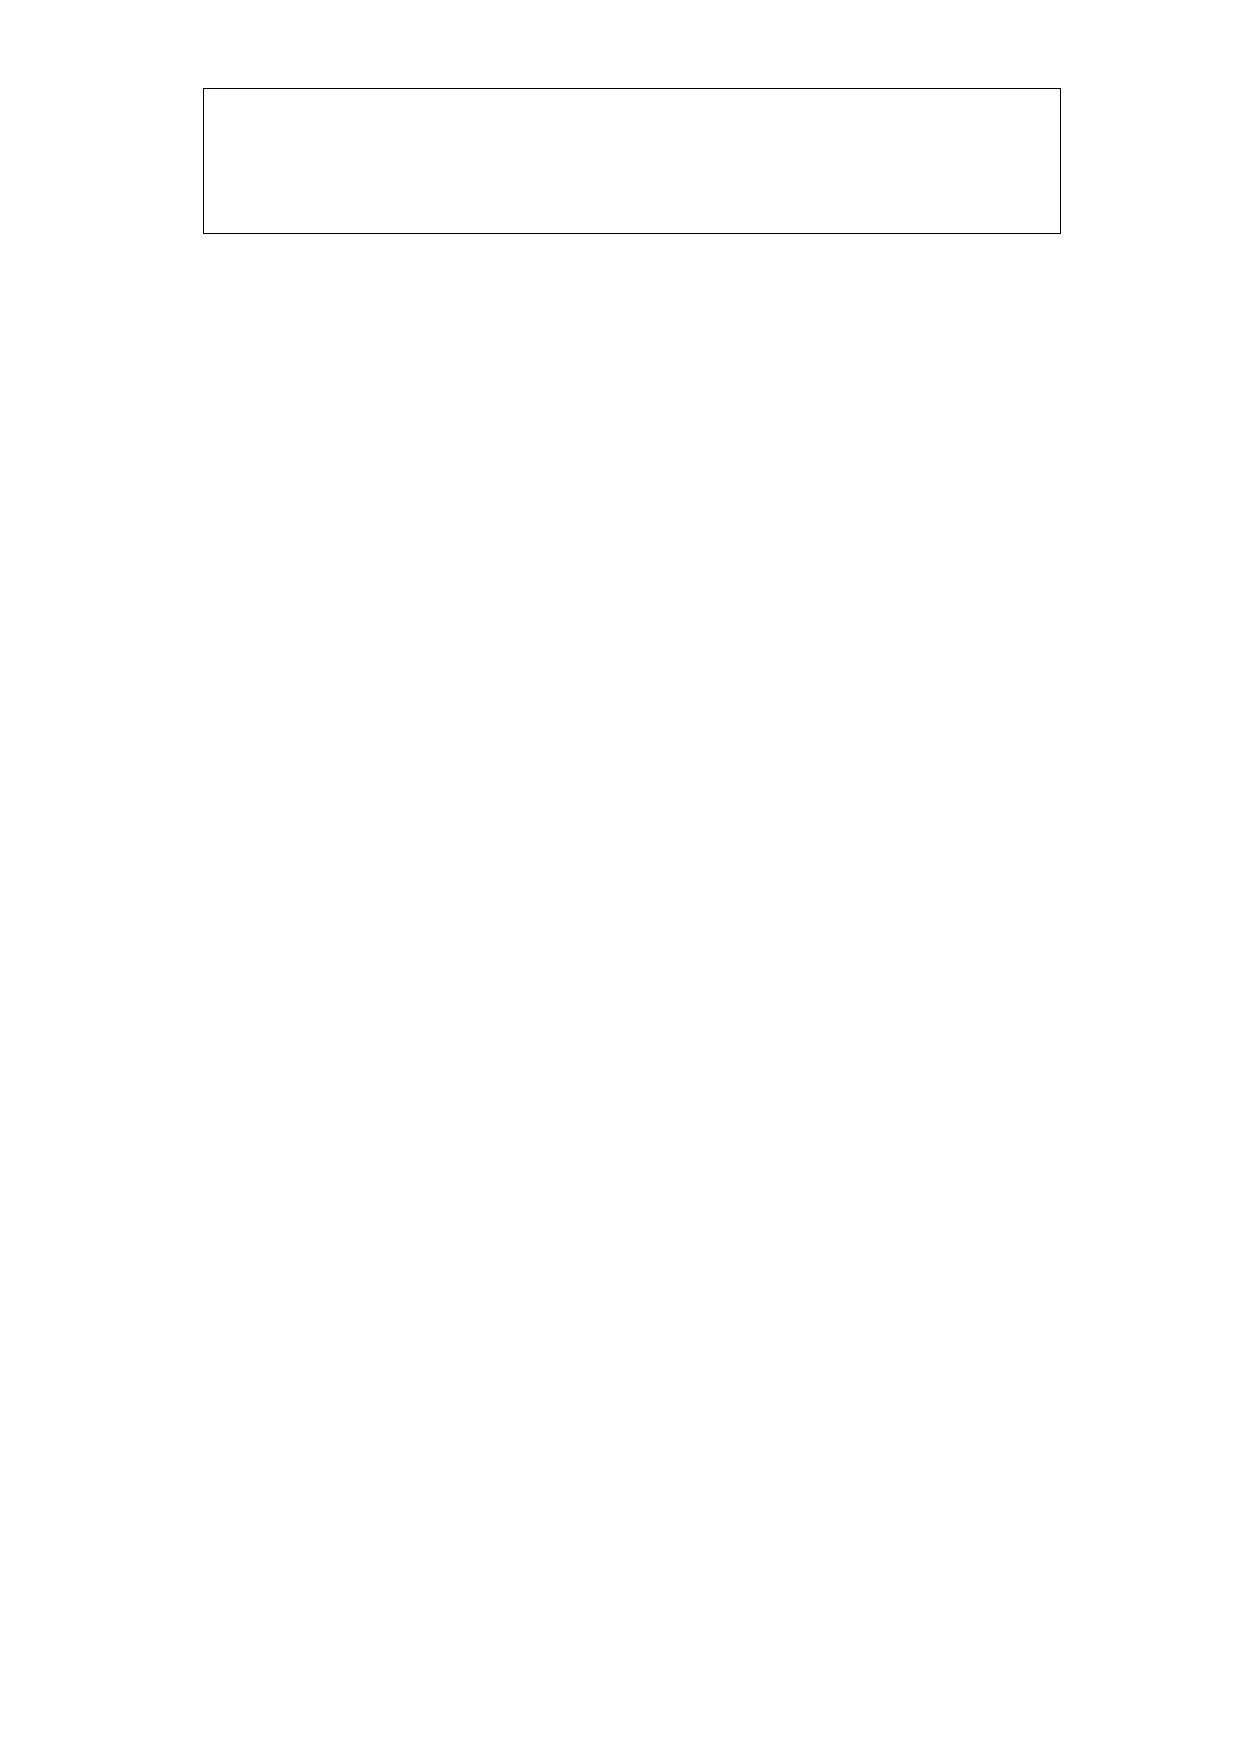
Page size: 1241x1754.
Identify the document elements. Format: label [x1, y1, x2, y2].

table_header [204, 89, 1060, 233]
